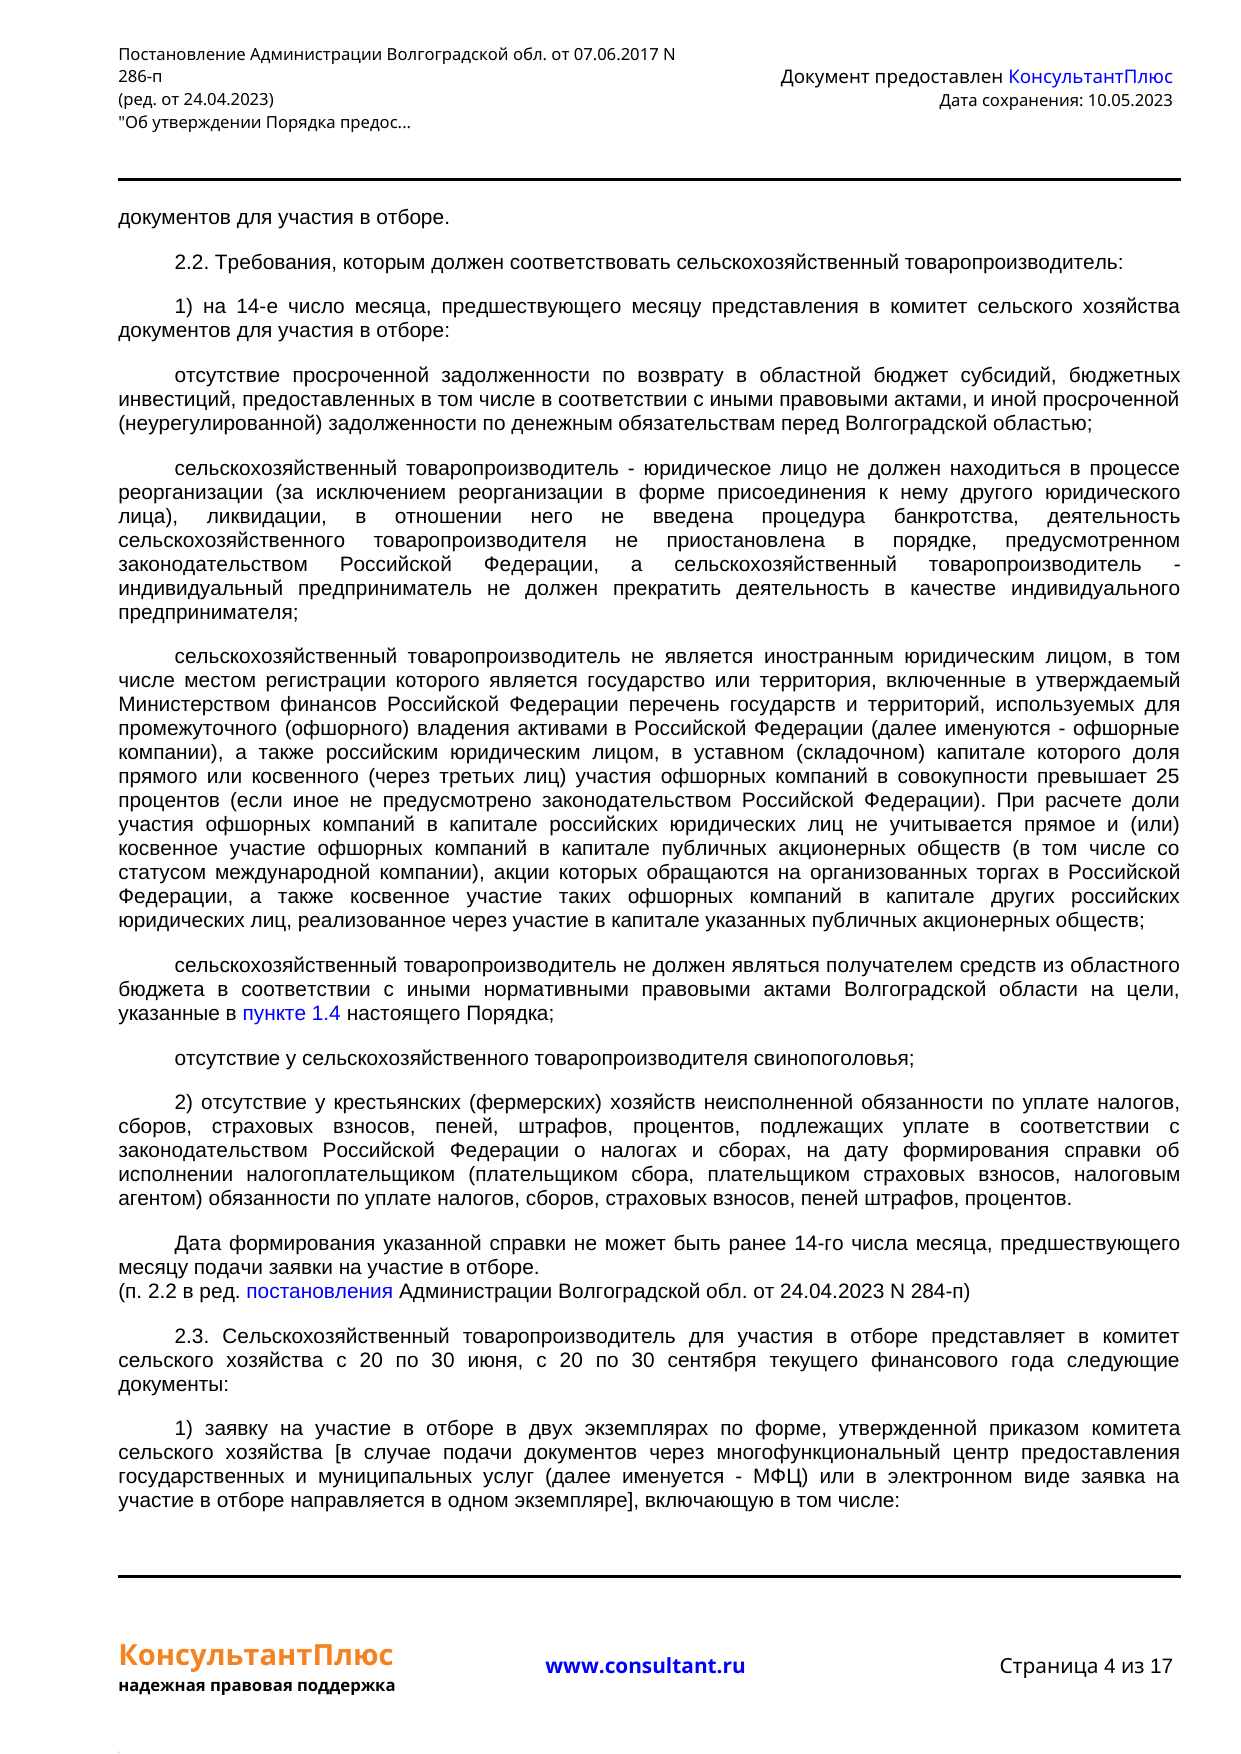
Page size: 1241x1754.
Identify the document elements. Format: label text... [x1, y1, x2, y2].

text 2.2. Требования, которым должен соответствовать сельскохозяйственный товаропроизводитель: [118, 249, 1181, 273]
text сельскохозяйственный товаропроизводитель не является иностранным юридическим лицом, в том числе местом регистрации которого является государство или территория, включенные в утверждаемый Министерством финансов Российской Федерации перечень государств и территорий, используемых для промежуточного (офшорного) владения активами в Российской Федерации (далее именуются - офшорные компании), а также российским юридическим лицом, в уставном (складочном) капитале которого доля прямого или косвенного (через третьих лиц) участия офшорных компаний в совокупности превышает 25 процентов (если иное не предусмотрено законодательством Российской Федерации). При расчете доли участия офшорных компаний в капитале российских юридических лиц не учитывается прямое и (или) косвенное участие офшорных компаний в капитале публичных акционерных обществ (в том числе со статусом международной компании), акции которых обращаются на организованных торгах в Российской Федерации, а также косвенное участие таких офшорных компаний в капитале других российских юридических лиц, реализованное через участие в капитале указанных публичных акционерных обществ; [118, 644, 1181, 932]
text 1) на 14-е число месяца, предшествующего месяцу представления в комитет сельского хозяйства документов для участия в отборе: [118, 294, 1181, 342]
text 1) заявку на участие в отборе в двух экземплярах по форме, утвержденной приказом комитета сельского хозяйства [в случае подачи документов через многофункциональный центр предоставления государственных и муниципальных услуг (далее именуется - МФЦ) или в электронном виде заявка на участие в отборе направляется в одном экземпляре], включающую в том числе: [118, 1416, 1181, 1512]
text 2) отсутствие у крестьянских (фермерских) хозяйств неисполненной обязанности по уплате налогов, сборов, страховых взносов, пеней, штрафов, процентов, подлежащих уплате в соответствии с законодательством Российской Федерации о налогах и сборах, на дату формирования справки об исполнении налогоплательщиком (плательщиком сбора, плательщиком страховых взносов, налоговым агентом) обязанности по уплате налогов, сборов, страховых взносов, пеней штрафов, процентов. [118, 1090, 1181, 1210]
text сельскохозяйственный товаропроизводитель не должен являться получателем средств из областного бюджета в соответствии с иными нормативными правовыми актами Волгоградской области на цели, указанные в пункте 1.4 настоящего Порядка; [118, 953, 1181, 1024]
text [118, 205, 1181, 229]
text Дата формирования указанной справки не может быть ранее 14-го числа месяца, предшествующего месяцу подачи заявки на участие в отборе. [118, 1231, 1181, 1279]
text сельскохозяйственный товаропроизводитель - юридическое лицо не должен находиться в процессе реорганизации (за исключением реорганизации в форме присоединения к нему другого юридического лица), ликвидации, в отношении него не введена процедура банкротства, деятельность сельскохозяйственного товаропроизводителя не приостановлена в порядке, предусмотренном законодательством Российской Федерации, а сельскохозяйственный товаропроизводитель - индивидуальный предприниматель не должен прекратить деятельность в качестве индивидуального предпринимателя; [118, 456, 1181, 623]
text (п. 2.2 в ред. постановления Администрации Волгоградской обл. от 24.04.2023 N 284-п) [118, 1279, 1181, 1303]
text отсутствие просроченной задолженности по возврату в областной бюджет субсидий, бюджетных инвестиций, предоставленных в том числе в соответствии с иными правовыми актами, и иной просроченной (неурегулированной) задолженности по денежным обязательствам перед Волгоградской областью; [118, 363, 1181, 435]
text отсутствие у сельскохозяйственного товаропроизводителя свинопоголовья; [118, 1045, 1181, 1069]
text 2.3. Сельскохозяйственный товаропроизводитель для участия в отборе представляет в комитет сельского хозяйства с 20 по 30 июня, с 20 по 30 сентября текущего финансового года следующие документы: [118, 1323, 1181, 1395]
